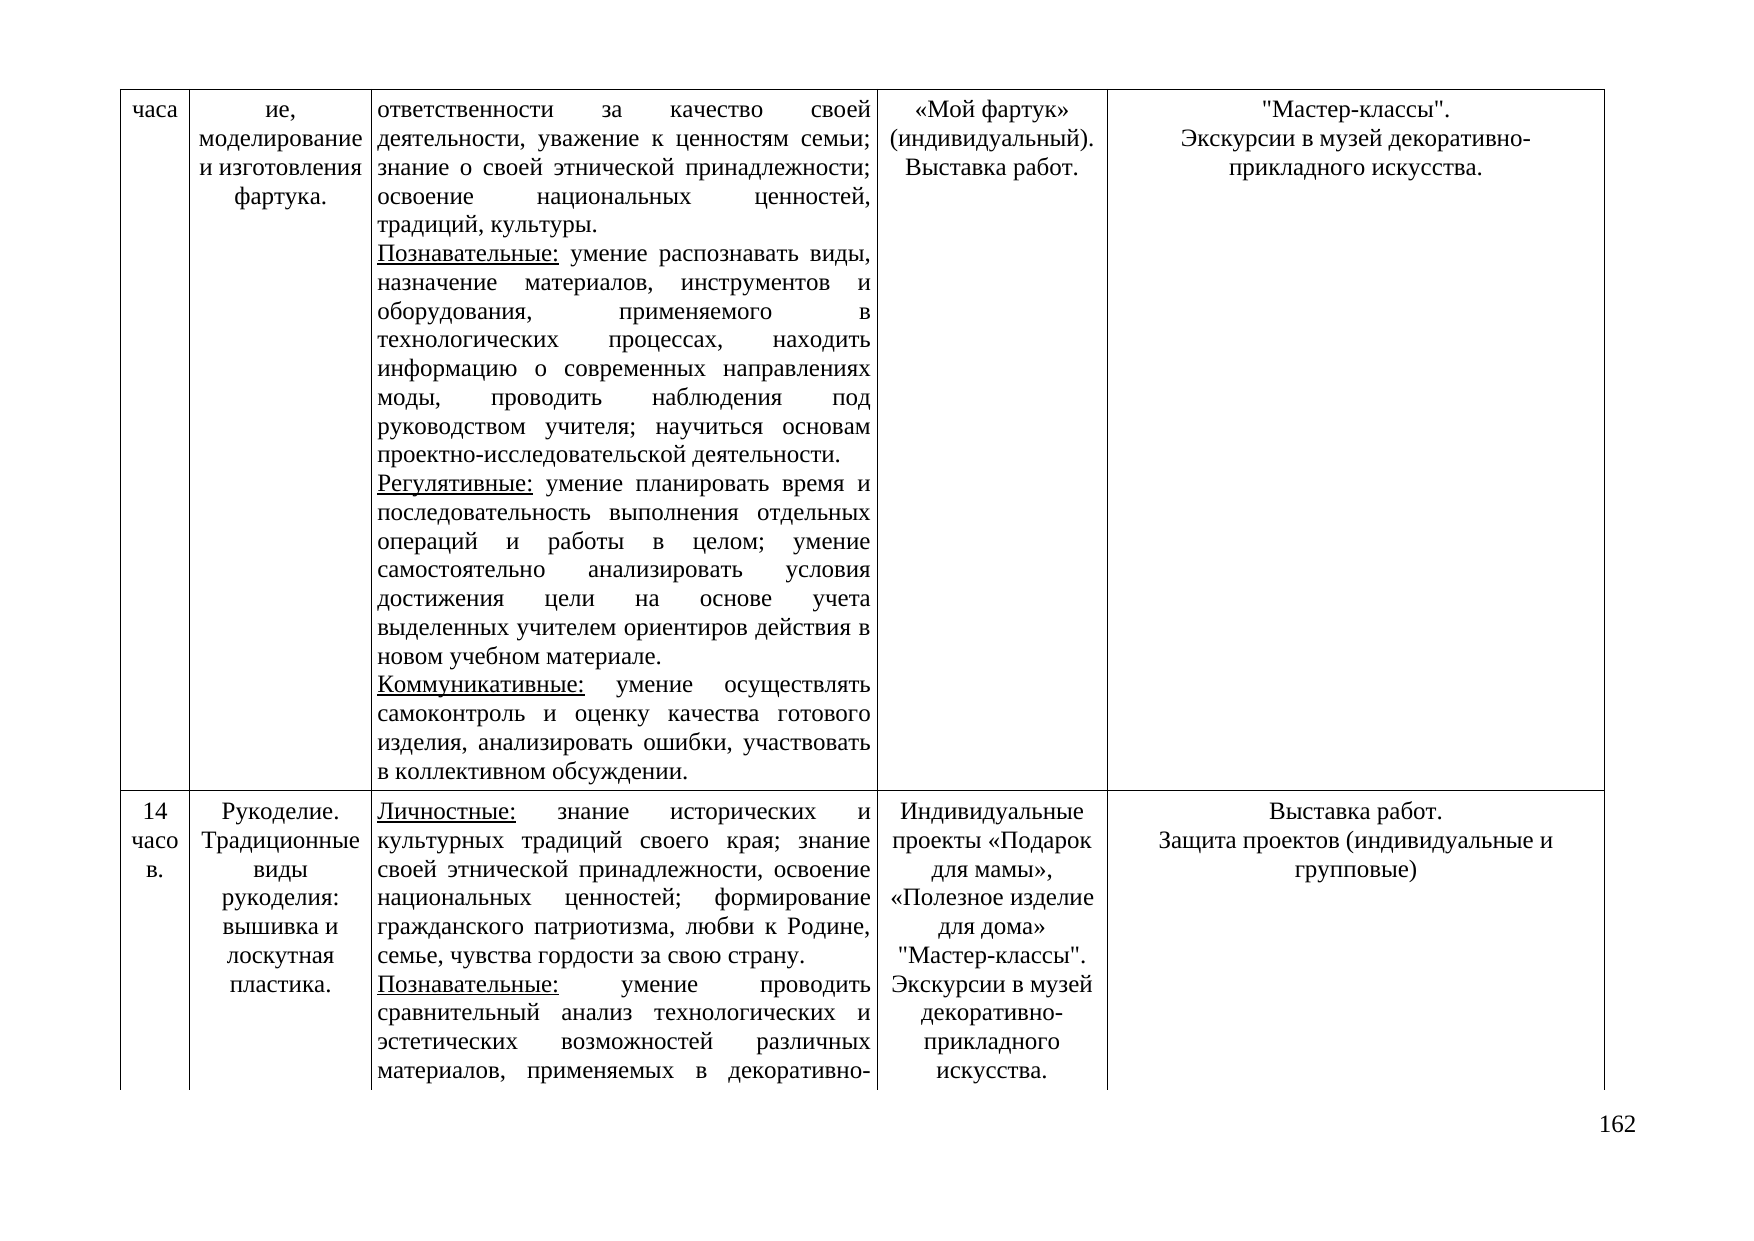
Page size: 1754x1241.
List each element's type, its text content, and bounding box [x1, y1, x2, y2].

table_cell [372, 791, 877, 1089]
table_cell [190, 791, 371, 1089]
table_cell 14 часов. [121, 791, 189, 1089]
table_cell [190, 90, 371, 790]
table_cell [1108, 90, 1604, 790]
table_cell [1108, 791, 1604, 1089]
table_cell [878, 791, 1107, 1089]
table_cell 22 часа [121, 90, 189, 790]
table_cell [372, 90, 877, 790]
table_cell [878, 90, 1107, 790]
